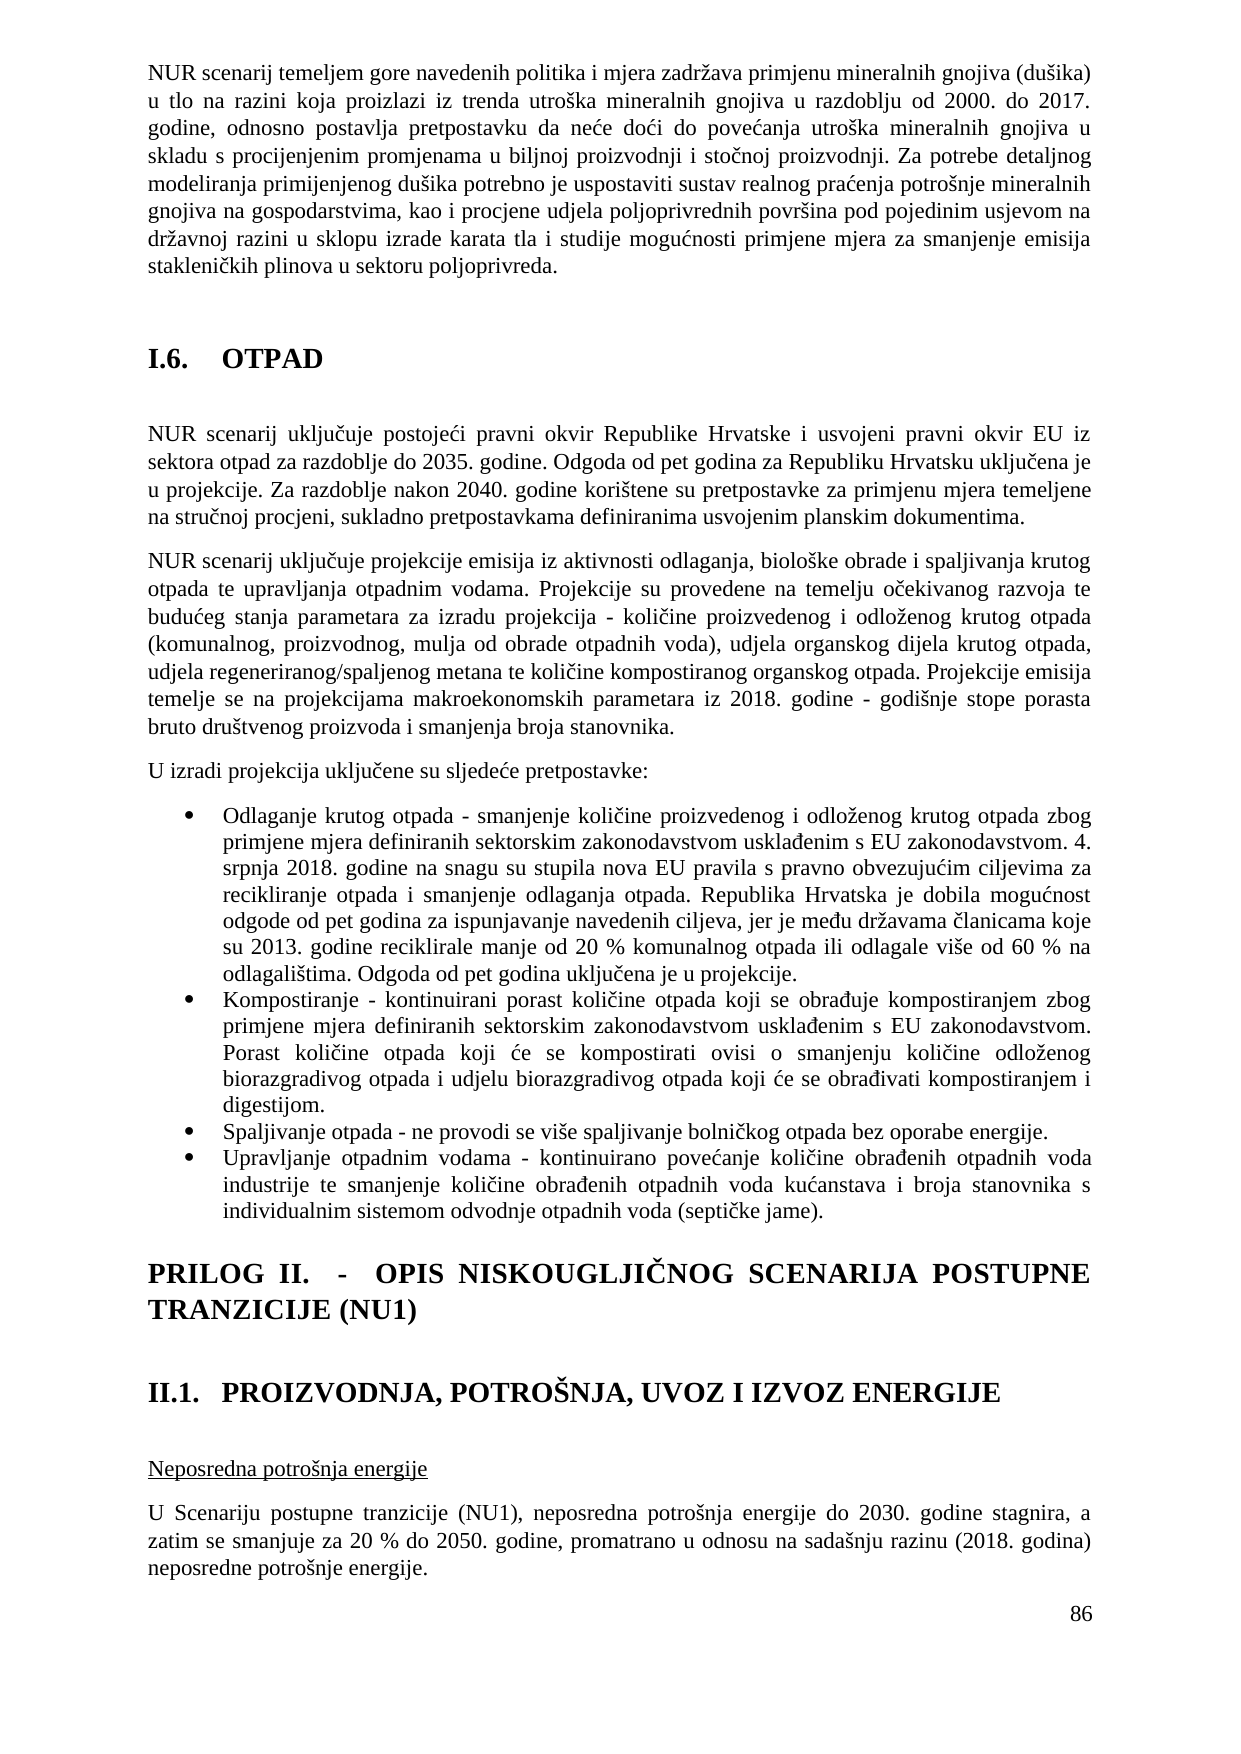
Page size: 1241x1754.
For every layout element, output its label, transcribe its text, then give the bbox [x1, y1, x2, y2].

list Upravljanje otpadnim vodama - kontinuirano povećanje količine obrađenih otpadnih voda industrije te smanjenje količine obrađenih otpadnih voda kućanstava i broja stanovnika s individualnim sistemom odvodnje otpadnih voda (septičke jame). [185, 1144, 1092, 1223]
subtitle II.1. PROIZVODNJA, POTROŠNJA, UVOZ I IZVOZ ENERGIJE [148, 1376, 1092, 1409]
text NUR scenarij uključuje postojeći pravni okvir Republike Hrvatske i usvojeni pravni okvir EU iz sektora otpad za razdoblje do 2035. godine. Odgoda od pet godina za Republiku Hrvatsku uključena je u projekcije. Za razdoblje nakon 2040. godine korištene su pretpostavke za primjenu mjera temeljene na stručnoj procjeni, sukladno pretpostavkama definiranima usvojenim planskim dokumentima. [148, 420, 1092, 529]
list Spaljivanje otpada - ne provodi se više spaljivanje bolničkog otpada bez oporabe energije. [185, 1118, 1092, 1144]
text NUR scenarij temeljem gore navedenih politika i mjera zadržava primjenu mineralnih gnojiva (dušika) u tlo na razini koja proizlazi iz trenda utroška mineralnih gnojiva u razdoblju od 2000. do 2017. godine, odnosno postavlja pretpostavku da neće doći do povećanja utroška mineralnih gnojiva u skladu s procijenjenim promjenama u biljnoj proizvodnji i stočnoj proizvodnji. Za potrebe detaljnog modeliranja primijenjenog dušika potrebno je uspostaviti sustav realnog praćenja potrošnje mineralnih gnojiva na gospodarstvima, kao i procjene udjela poljoprivrednih površina pod pojedinim usjevom na državnoj razini u sklopu izrade karata tla i studije mogućnosti primjene mjera za smanjenje emisija stakleničkih plinova u sektoru poljoprivreda. [148, 59, 1092, 279]
list Odlaganje krutog otpada - smanjenje količine proizvedenog i odloženog krutog otpada zbog primjene mjera definiranih sektorskim zakonodavstvom usklađenim s EU zakonodavstvom. 4. srpnja 2018. godine na snagu su stupila nova EU pravila s pravno obvezujućim ciljevima za recikliranje otpada i smanjenje odlaganja otpada. Republika Hrvatska je dobila mogućnost odgode od pet godina za ispunjavanje navedenih ciljeva, jer je među državama članicama koje su 2013. godine reciklirale manje od 20 % komunalnog otpada ili odlagale više od 60 % na odlagalištima. Odgoda od pet godina uključena je u projekcije. [185, 802, 1092, 986]
text U Scenariju postupne tranzicije (NU1), neposredna potrošnja energije do 2030. godine stagnira, a zatim se smanjuje za 20 % do 2050. godine, promatrano u odnosu na sadašnju razinu (2018. godina) neposredne potrošnje energije. [148, 1499, 1092, 1581]
text U izradi projekcija uključene su sljedeće pretpostavke: [148, 757, 1092, 784]
subtitle PRILOG II. - OPIS NISKOUGLJIČNOG SCENARIJA POSTUPNE TRANZICIJE (NU1) [148, 1257, 1092, 1325]
subtitle I.6. OTPAD [148, 341, 1092, 374]
text Neposredna potrošnja energije [148, 1455, 1092, 1481]
text NUR scenarij uključuje projekcije emisija iz aktivnosti odlaganja, biološke obrade i spaljivanja krutog otpada te upravljanja otpadnim vodama. Projekcije su provedene na temelju očekivanog razvoja te budućeg stanja parametara za izradu projekcija - količine proizvedenog i odloženog krutog otpada (komunalnog, proizvodnog, mulja od obrade otpadnih voda), udjela organskog dijela krutog otpada, udjela regeneriranog/spaljenog metana te količine kompostiranog organskog otpada. Projekcije emisija temelje se na projekcijama makroekonomskih parametara iz 2018. godine - godišnje stope porasta bruto društvenog proizvoda i smanjenja broja stanovnika. [148, 547, 1092, 739]
list Kompostiranje - kontinuirani porast količine otpada koji se obrađuje kompostiranjem zbog primjene mjera definiranih sektorskim zakonodavstvom usklađenim s EU zakonodavstvom. Porast količine otpada koji će se kompostirati ovisi o smanjenju količine odloženog biorazgradivog otpada i udjelu biorazgradivog otpada koji će se obrađivati kompostiranjem i digestijom. [185, 986, 1092, 1118]
